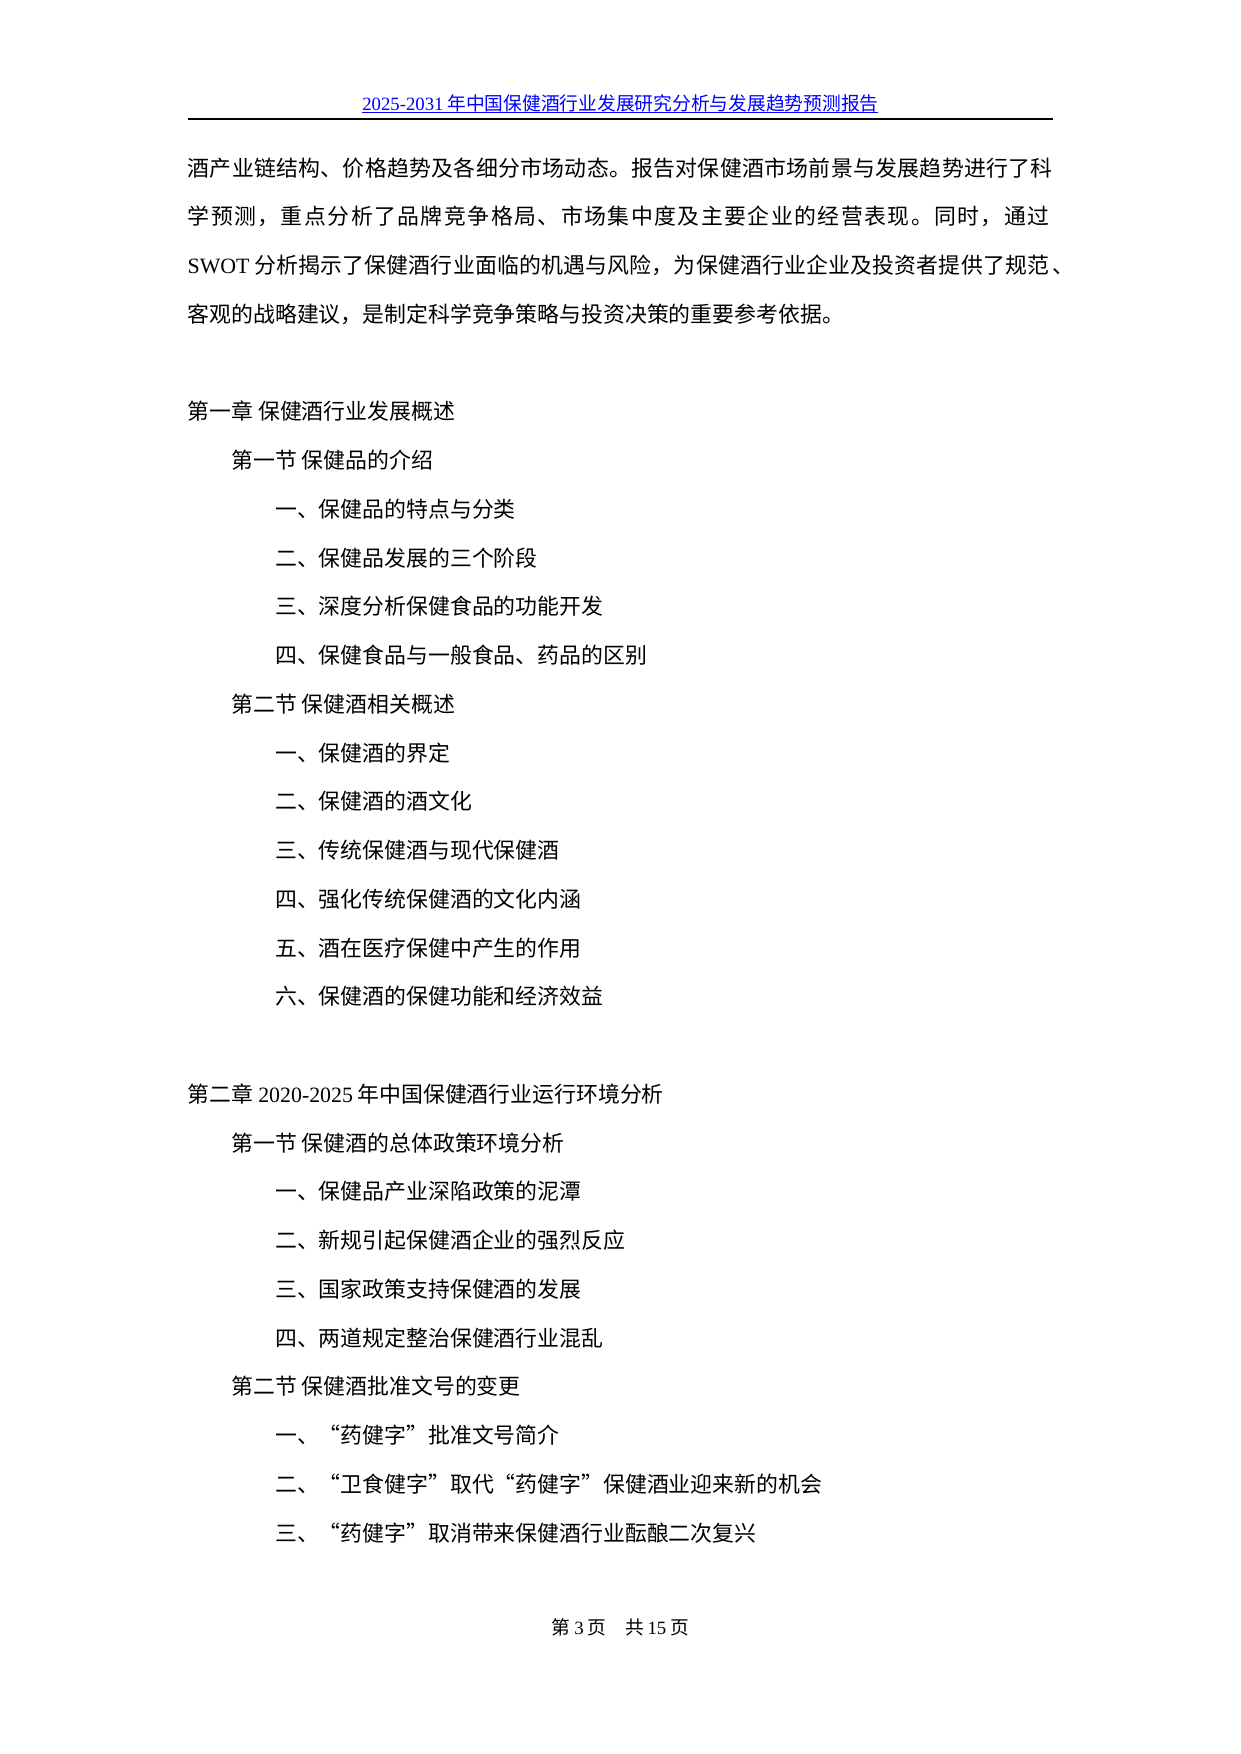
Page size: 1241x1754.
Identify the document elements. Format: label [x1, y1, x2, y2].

text [187, 150, 1053, 1548]
